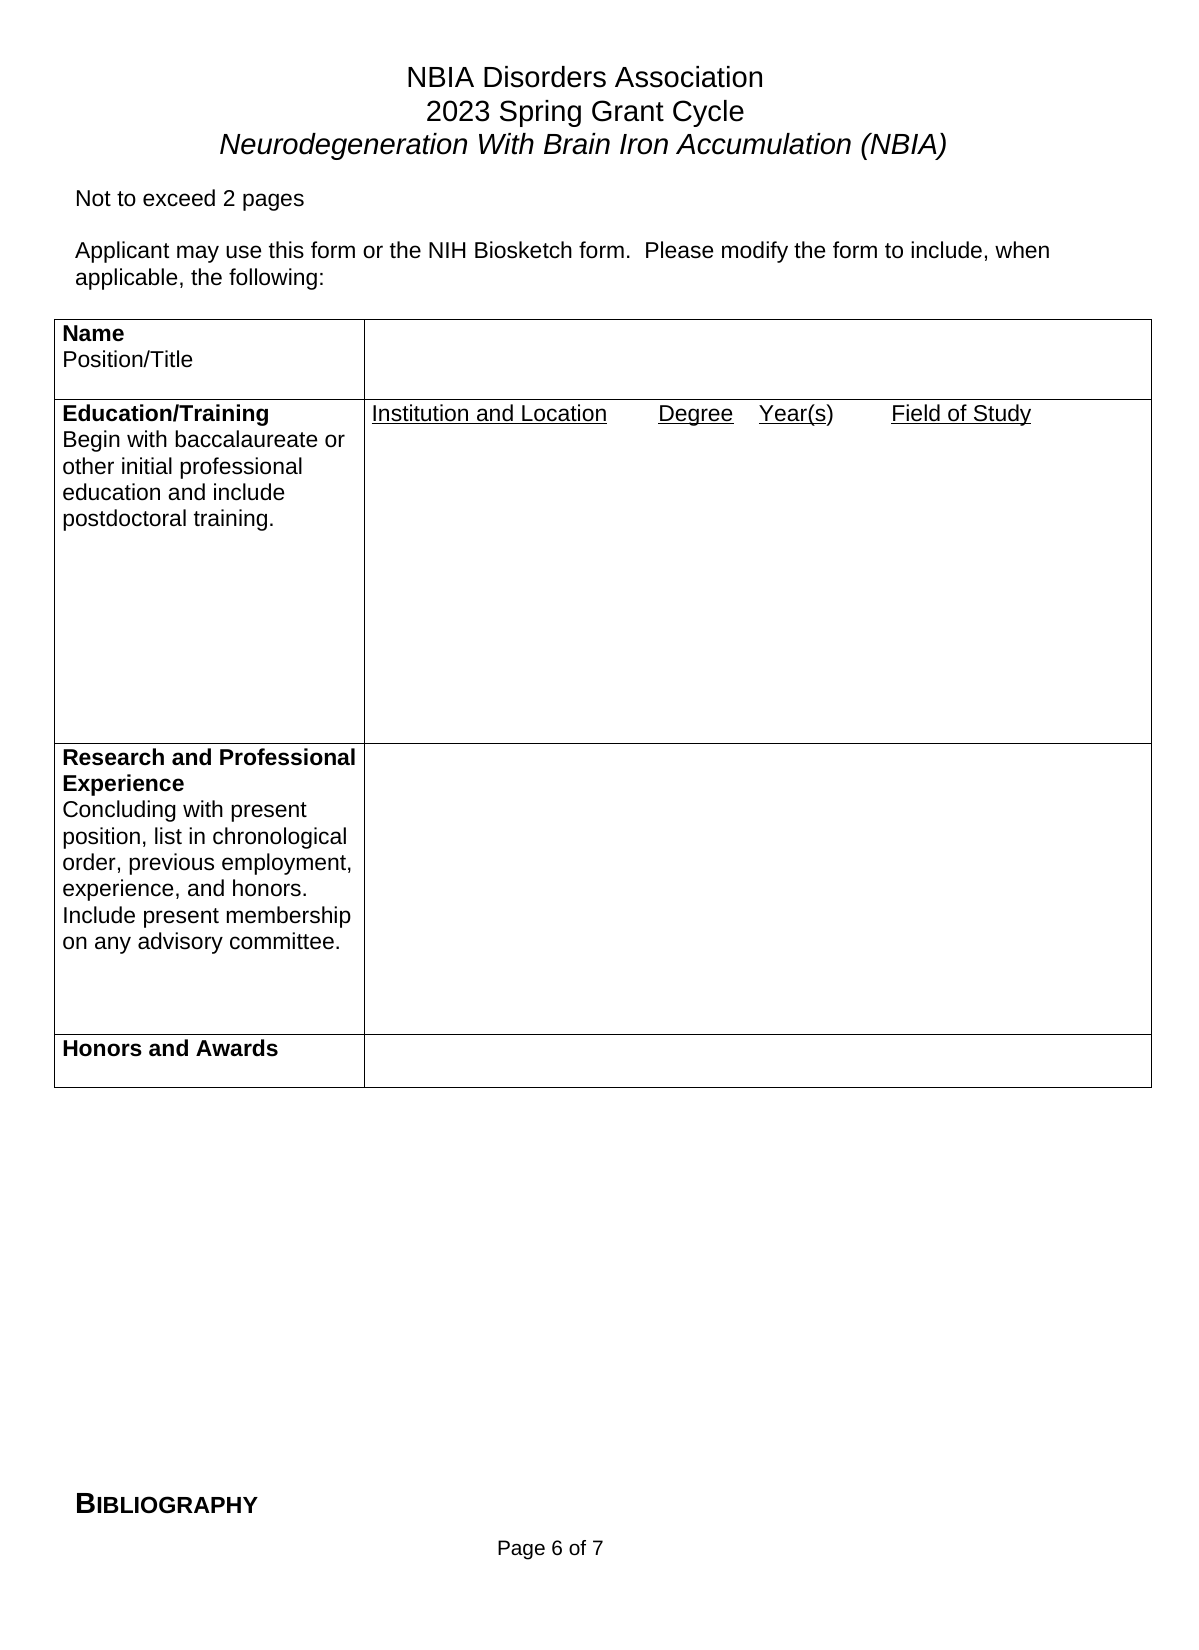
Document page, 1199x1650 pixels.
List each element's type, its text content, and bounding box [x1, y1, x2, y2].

table_cell Honors and Awards [55, 1035, 364, 1087]
table_cell [365, 744, 1151, 1033]
table_cell [365, 1035, 1151, 1087]
table_header Name Position/Title [55, 320, 364, 399]
table_cell Institution and Location Degree Year(s) Field of Study [365, 400, 1151, 743]
table_cell Education/Training Begin with baccalaureate or other initial professional education and include postdoctoral training. [55, 400, 364, 743]
table_cell Research and Professional Experience Concluding with present position, list in chronological order, previous employment, experience, and honors. Include present membership on any advisory committee. [55, 744, 364, 1033]
text Bibliography [75, 1486, 1095, 1520]
text Not to exceed 2 pages [75, 185, 1095, 211]
table_header [365, 320, 1151, 399]
text Applicant may use this form or the NIH Biosketch form. Please modify the form to include, when applicable, the following: [75, 237, 1095, 290]
